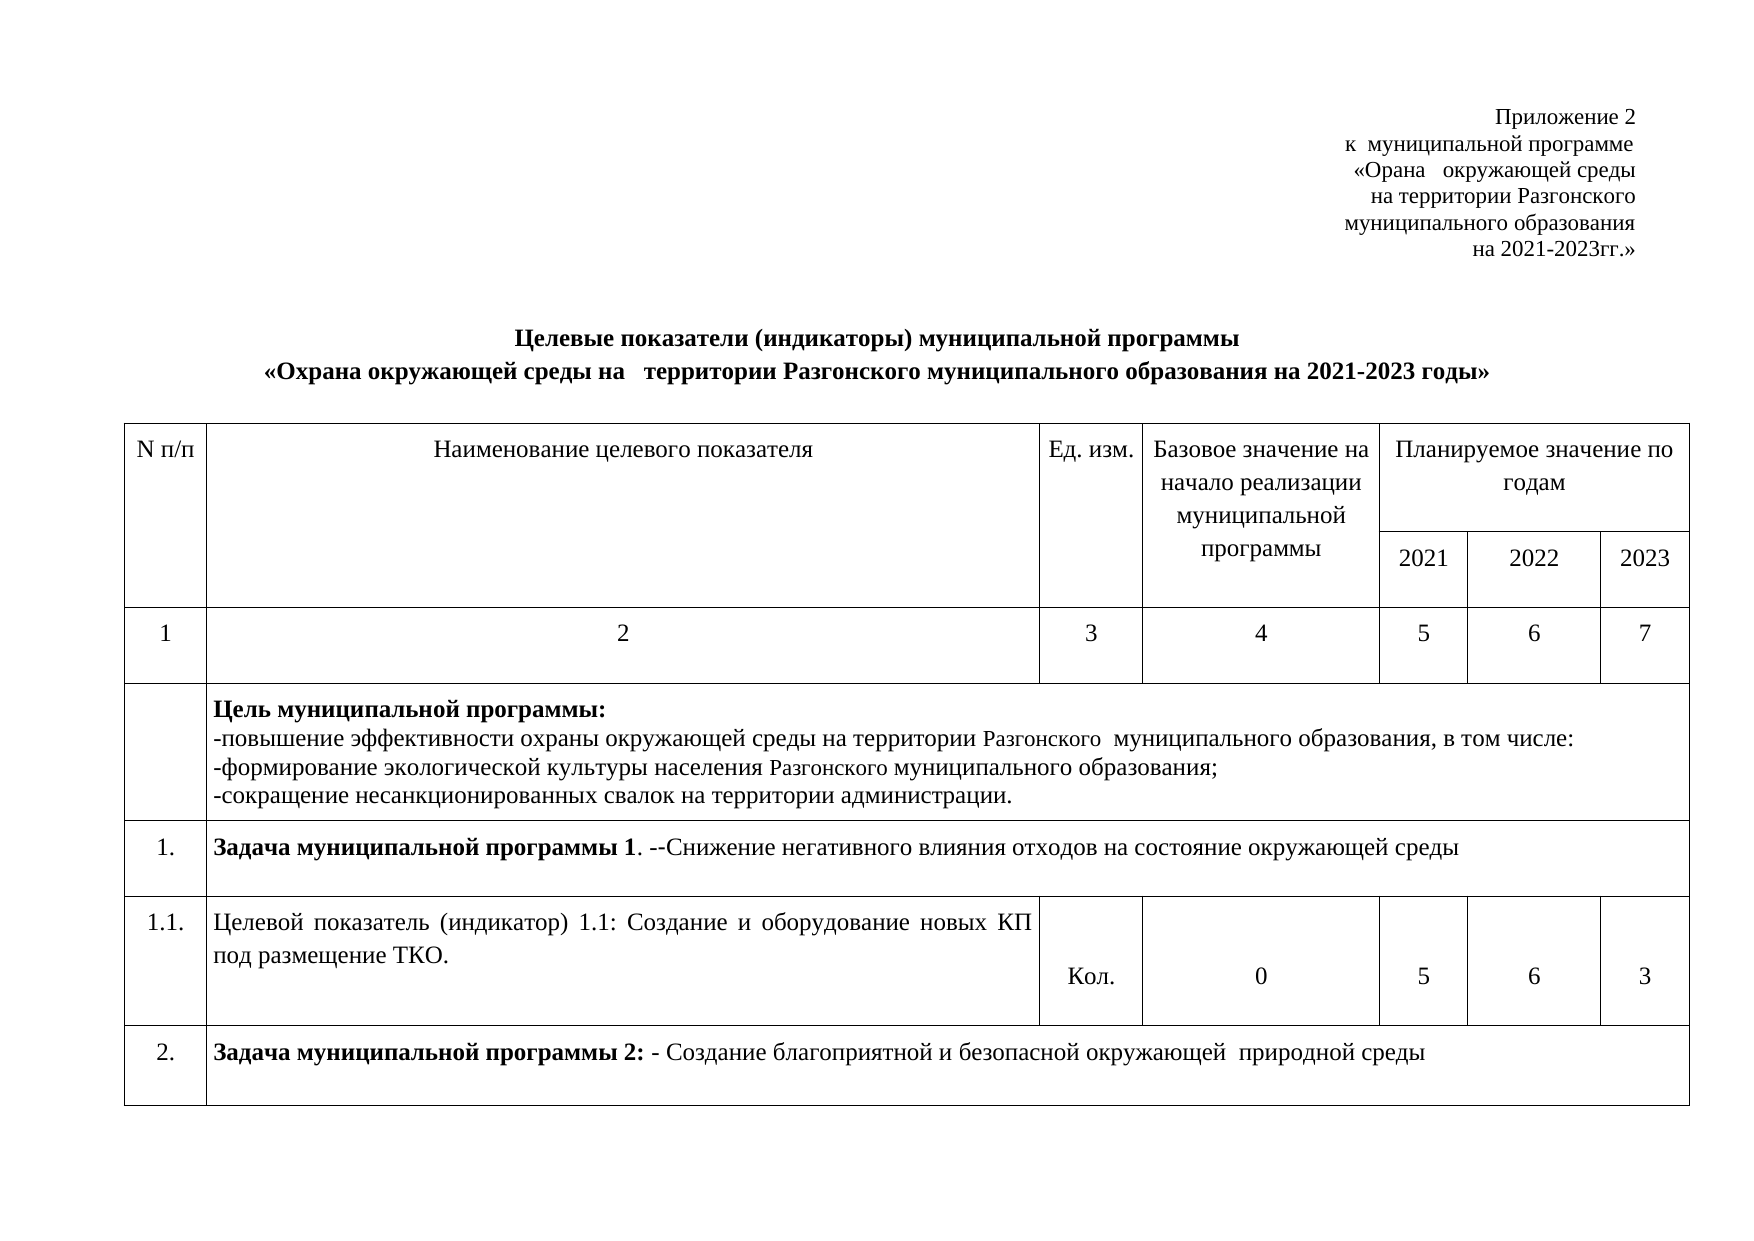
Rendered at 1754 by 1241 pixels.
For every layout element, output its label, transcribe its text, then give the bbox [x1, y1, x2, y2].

text Целевые показатели (индикаторы) муниципальной программы [118, 323, 1636, 352]
table_cell Цель муниципальной программы: -повышение эффективности охраны окружающей среды на территории Разгонского муниципального образования, в том числе: -формирование экологической культуры населения Разгонского муниципального образования; -сокращение несанкционированных свалок на территории администрации. [207, 684, 1689, 820]
table_cell Задача муниципальной программы 1. --Снижение негативного влияния отходов на состояние окружающей среды [207, 821, 1689, 896]
table_cell 3 [1601, 897, 1689, 1025]
table_cell 2023 [1601, 532, 1689, 607]
table_cell 6 [1468, 608, 1600, 683]
table_cell 1.1. [125, 897, 206, 1025]
table_header Наименование целевого показателя [207, 424, 1039, 607]
text «Охрана окружающей среды на территории Разгонского муниципального образования на 2021-2023 годы» [118, 356, 1636, 385]
table_cell 4 [1143, 608, 1379, 683]
table_header Ед. изм. [1040, 424, 1142, 607]
table_cell 2022 [1468, 532, 1600, 607]
text Приложение 2 [118, 103, 1636, 130]
table_cell Задача муниципальной программы 2: - Создание благоприятной и безопасной окружающей природной среды [207, 1026, 1689, 1105]
table_cell 2 [207, 608, 1039, 683]
table_cell Целевой показатель (индикатор) 1.1: Создание и оборудование новых КП под размещение ТКО. [207, 897, 1039, 1025]
table_cell 6 [1468, 897, 1600, 1025]
table_cell 3 [1040, 608, 1142, 683]
table_cell 2. [125, 1026, 206, 1105]
text на 2021-2023гг.» [118, 235, 1636, 262]
table_cell 1. [125, 821, 206, 896]
table_cell 1 [125, 608, 206, 683]
text на территории Разгонского [118, 182, 1636, 209]
table_cell 2021 [1380, 532, 1467, 607]
text к муниципальной программе [118, 130, 1636, 156]
table_header Базовое значение на начало реализации муниципальной программы [1143, 424, 1379, 607]
text муниципального образования [118, 209, 1636, 235]
table_cell Кол. [1040, 897, 1142, 1025]
table_cell [125, 684, 206, 820]
text «Орана окружающей среды [118, 156, 1636, 182]
table_header N п/п [125, 424, 206, 607]
table_header Планируемое значение по годам [1380, 424, 1689, 531]
table_cell 0 [1143, 897, 1379, 1025]
table_cell 5 [1380, 608, 1467, 683]
table_cell 7 [1601, 608, 1689, 683]
table_cell 5 [1380, 897, 1467, 1025]
